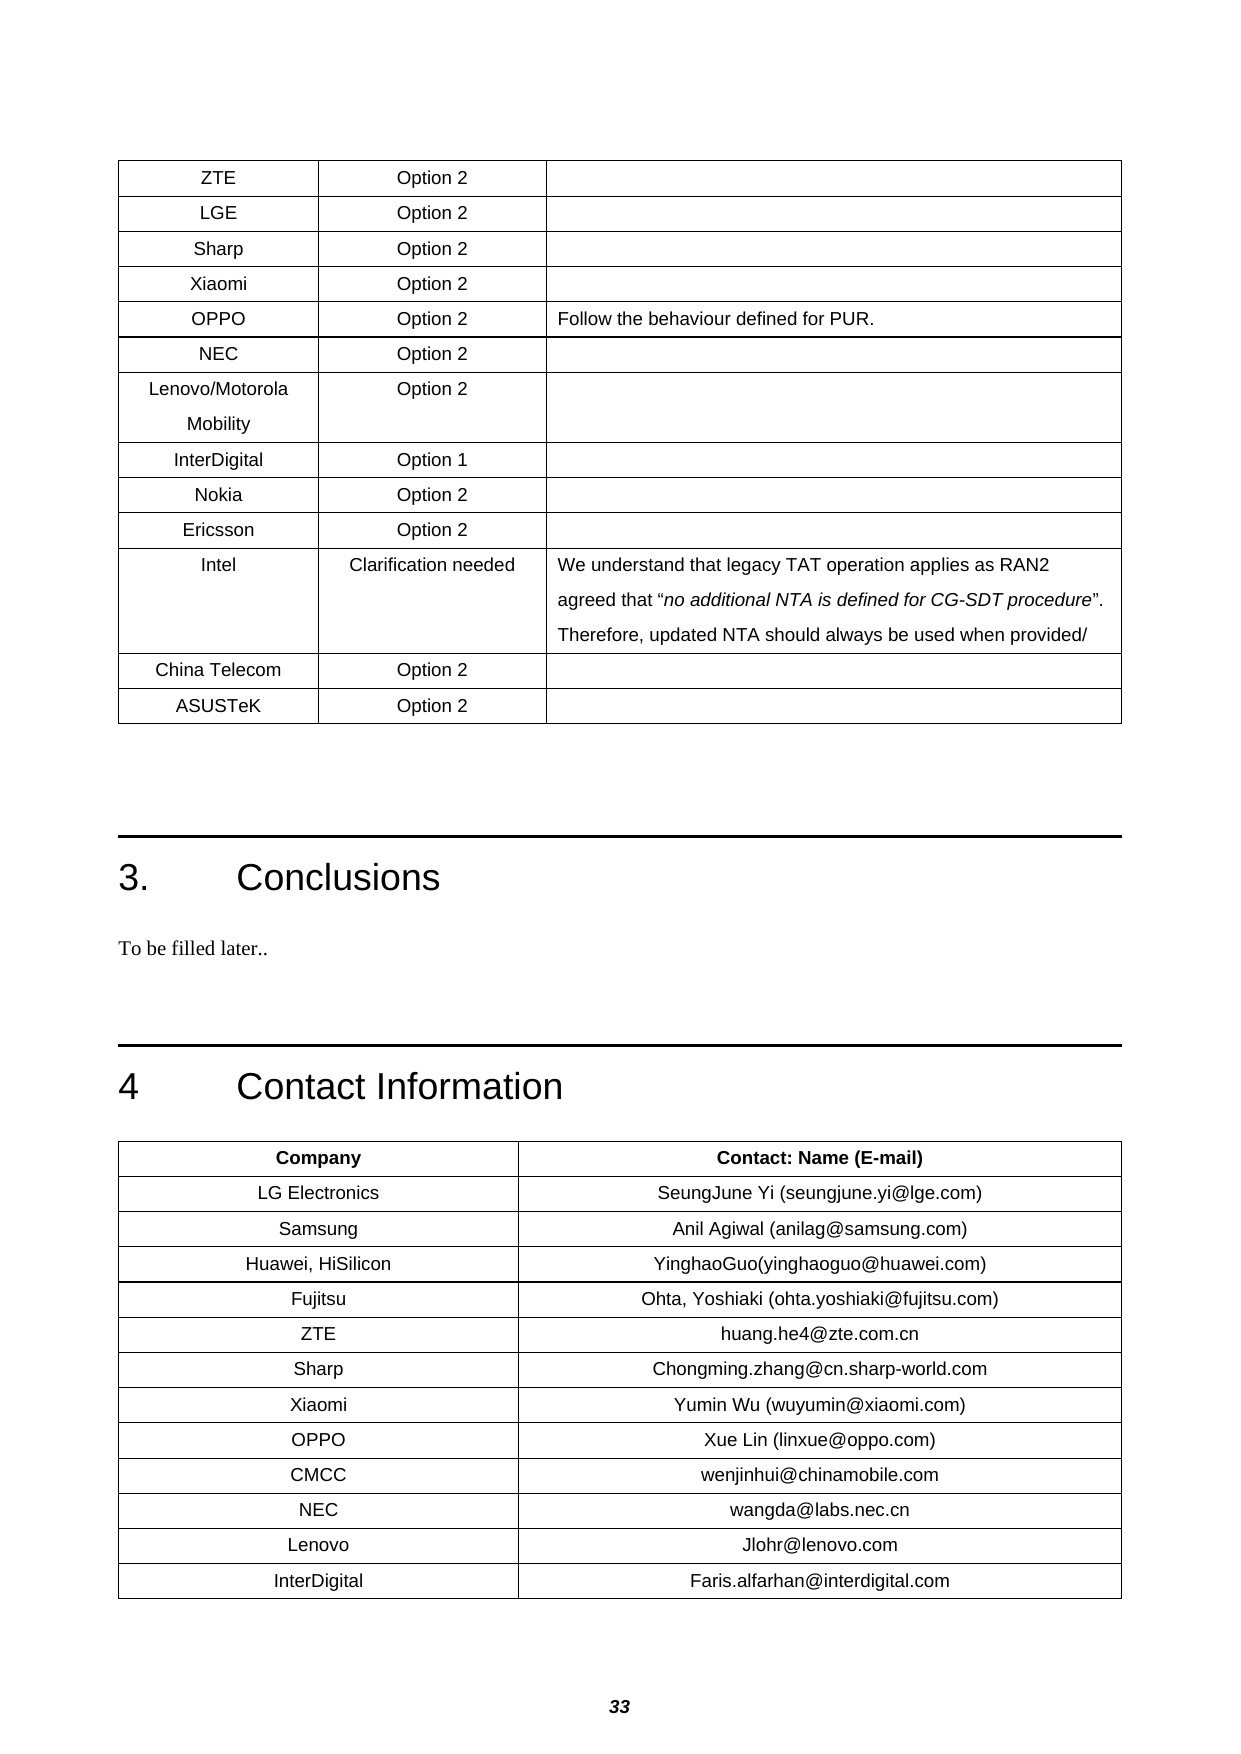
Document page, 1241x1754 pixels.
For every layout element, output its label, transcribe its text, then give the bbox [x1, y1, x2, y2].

table_cell wenjinhui@chinamobile.com [519, 1459, 1121, 1493]
table_cell [547, 478, 1121, 512]
table_cell Option 2 [319, 267, 546, 301]
table_cell Huawei, HiSilicon [119, 1247, 518, 1281]
table_cell OPPO [119, 1423, 518, 1457]
table_cell Sharp [119, 232, 318, 266]
table_cell InterDigital [119, 1564, 518, 1598]
table_cell Lenovo [119, 1529, 518, 1563]
table_cell LGE [119, 197, 318, 231]
table_cell Faris.alfarhan@interdigital.com [519, 1564, 1121, 1598]
table_cell OPPO [119, 302, 318, 336]
table_cell [547, 513, 1121, 547]
table_cell Xiaomi [119, 267, 318, 301]
table_cell Option 2 [319, 197, 546, 231]
table_cell Option 2 [319, 302, 546, 336]
table_cell Ericsson [119, 513, 318, 547]
table_cell Yumin Wu (wuyumin@xiaomi.com) [519, 1388, 1121, 1422]
subtitle 4 Contact Information [118, 1047, 1122, 1118]
table_cell [547, 267, 1121, 301]
table_cell Option 2 [319, 689, 546, 723]
table_cell Fujitsu [119, 1283, 518, 1317]
table_header Contact: Name (E-mail) [519, 1142, 1121, 1176]
table_cell Chongming.zhang@cn.sharp-world.com [519, 1353, 1121, 1387]
table_cell LG Electronics [119, 1177, 518, 1211]
table_cell NEC [119, 338, 318, 372]
table_cell Anil Agiwal (anilag@samsung.com) [519, 1212, 1121, 1246]
table_cell We understand that legacy TAT operation applies as RAN2 agreed that “no additional NTA is defined for CG-SDT procedure”. Therefore, updated NTA should always be used when provided/ [547, 549, 1121, 653]
table_cell Option 2 [319, 478, 546, 512]
table_cell Intel [119, 549, 318, 653]
table_cell Sharp [119, 1353, 518, 1387]
table_cell huang.he4@zte.com.cn [519, 1318, 1121, 1352]
table_cell Jlohr@lenovo.com [519, 1529, 1121, 1563]
table_cell YinghaoGuo(yinghaoguo@huawei.com) [519, 1247, 1121, 1281]
table_cell Option 2 [319, 232, 546, 266]
table_cell [547, 197, 1121, 231]
subtitle 3. Conclusions [118, 838, 1122, 909]
table_cell wangda@labs.nec.cn [519, 1494, 1121, 1528]
table_cell Option 2 [319, 654, 546, 688]
table_cell Option 2 [319, 338, 546, 372]
table_cell InterDigital [119, 443, 318, 477]
table_cell Xiaomi [119, 1388, 518, 1422]
table_cell [547, 443, 1121, 477]
table_cell [547, 232, 1121, 266]
table_cell Xue Lin (linxue@oppo.com) [519, 1423, 1121, 1457]
table_cell ZTE [119, 161, 318, 196]
table_cell Option 2 [319, 513, 546, 547]
table_cell Lenovo/Motorola Mobility [119, 373, 318, 442]
table_cell Option 2 [319, 373, 546, 442]
table_cell [547, 373, 1121, 442]
table_cell CMCC [119, 1459, 518, 1493]
table_header Company [119, 1142, 518, 1176]
table_cell ASUSTeK [119, 689, 318, 723]
table_cell [547, 161, 1121, 196]
table_cell China Telecom [119, 654, 318, 688]
table_cell Follow the behaviour defined for PUR. [547, 302, 1121, 336]
table_cell NEC [119, 1494, 518, 1528]
table_cell ZTE [119, 1318, 518, 1352]
table_cell Nokia [119, 478, 318, 512]
table_cell [547, 654, 1121, 688]
table_cell Samsung [119, 1212, 518, 1246]
table_cell SeungJune Yi (seungjune.yi@lge.com) [519, 1177, 1121, 1211]
table_cell [547, 338, 1121, 372]
table_cell Ohta, Yoshiaki (ohta.yoshiaki@fujitsu.com) [519, 1283, 1121, 1317]
text To be filled later.. [118, 931, 1122, 964]
table_cell Clarification needed [319, 549, 546, 653]
table_cell Option 1 [319, 443, 546, 477]
table_cell [547, 689, 1121, 723]
table_cell Option 2 [319, 161, 546, 196]
